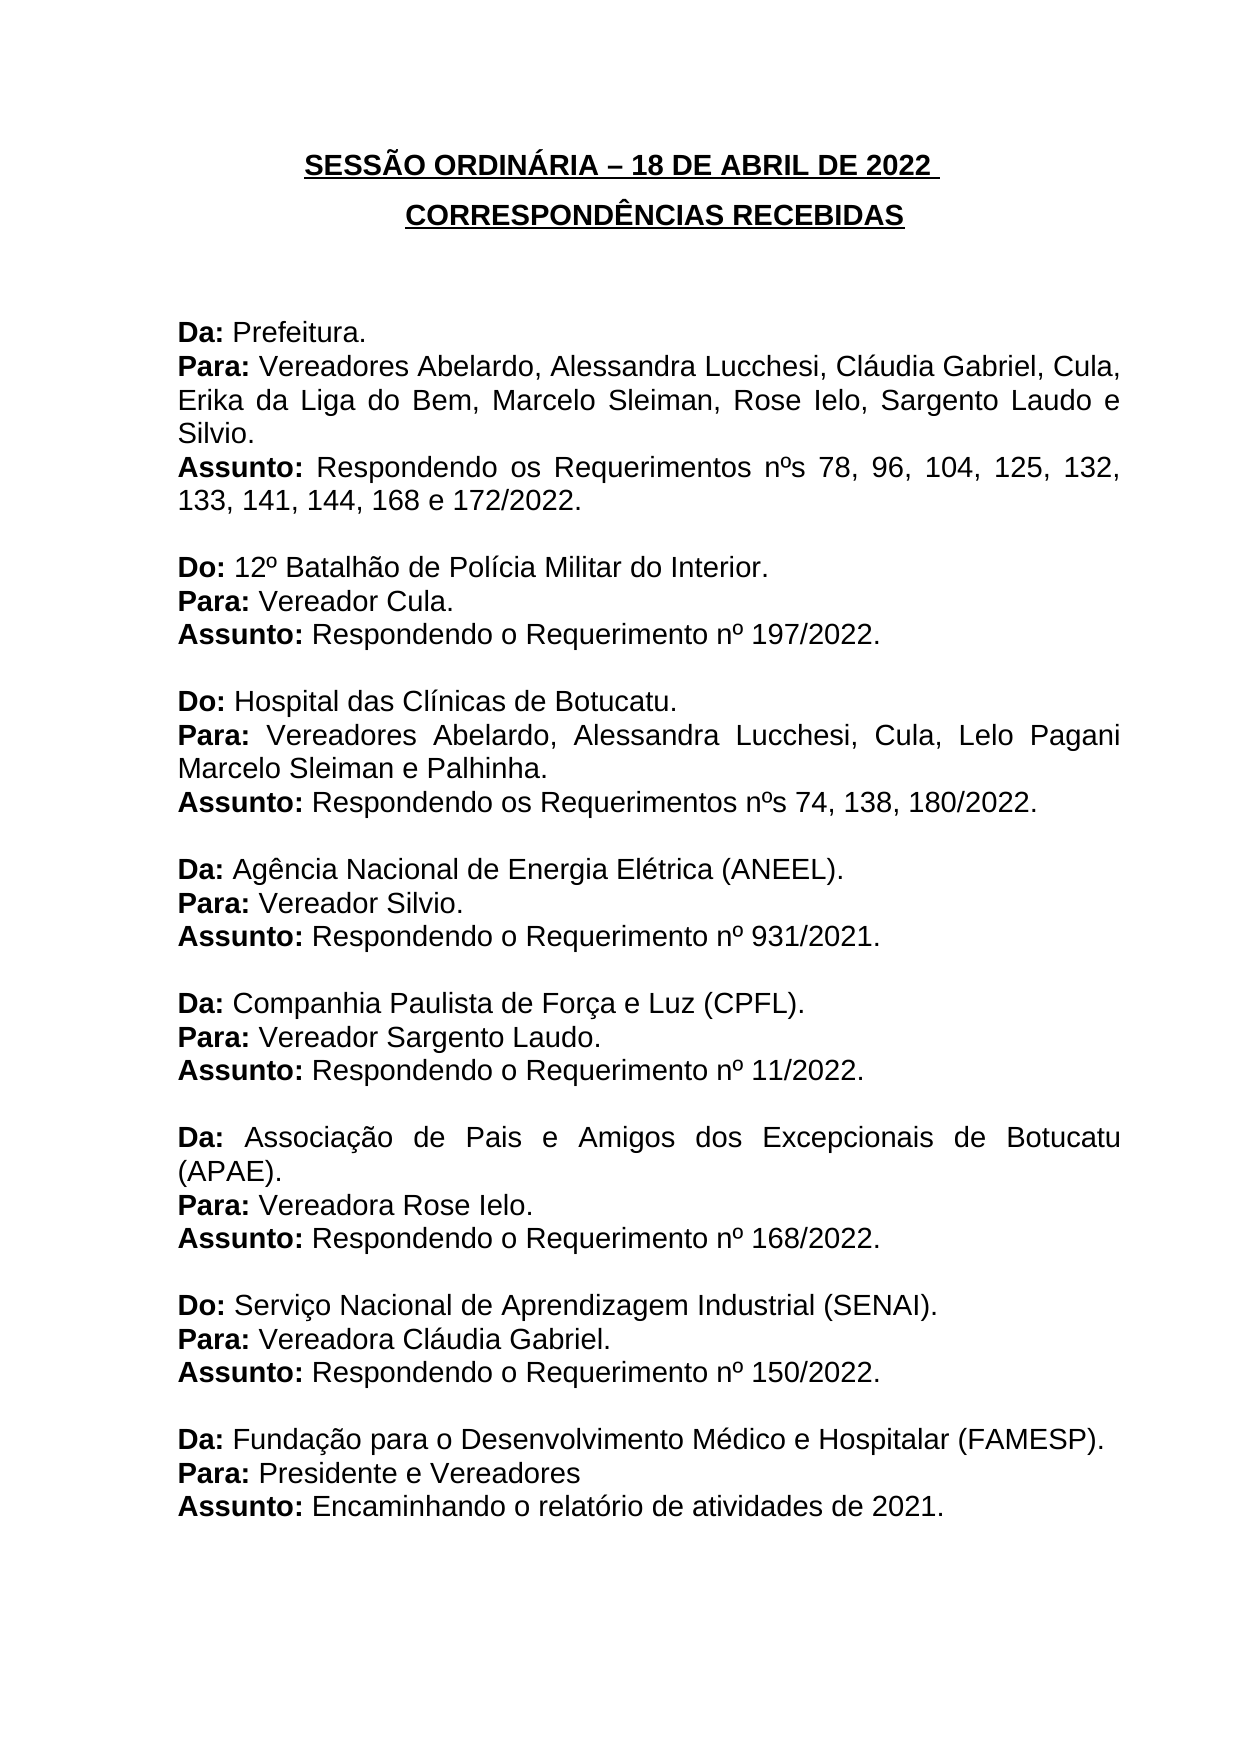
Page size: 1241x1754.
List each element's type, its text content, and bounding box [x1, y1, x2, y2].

text Assunto: Respondendo o Requerimento nº 168/2022. [177, 1221, 1122, 1254]
text Para: Vereadora Rose Ielo. [177, 1187, 1122, 1221]
text Da: Associação de Pais e Amigos dos Excepcionais de Botucatu (APAE). [177, 1120, 1122, 1187]
text Do: 12º Batalhão de Polícia Militar do Interior. [177, 550, 1122, 584]
text CORRESPONDÊNCIAS RECEBIDAS [251, 198, 1058, 232]
text Para: Vereador Silvio. [177, 886, 1122, 919]
text SESSÃO ORDINÁRIA – 18 DE ABRIL DE 2022 [177, 148, 1058, 181]
text Assunto: Respondendo os Requerimentos nºs 74, 138, 180/2022. [177, 785, 1122, 818]
text Assunto: Encaminhando o relatório de atividades de 2021. [177, 1489, 1122, 1523]
text Da: Fundação para o Desenvolvimento Médico e Hospitalar (FAMESP). [177, 1422, 1122, 1456]
text Da: Agência Nacional de Energia Elétrica (ANEEL). [177, 852, 1122, 886]
text Da: Companhia Paulista de Força e Luz (CPFL). [177, 986, 1122, 1020]
text Assunto: Respondendo o Requerimento nº 197/2022. [177, 617, 1122, 651]
text Para: Presidente e Vereadores [177, 1456, 1122, 1489]
text Para: Vereadores Abelardo, Alessandra Lucchesi, Cláudia Gabriel, Cula, Erika da Liga do Bem, Marcelo Sleiman, Rose Ielo, Sargento Laudo e Silvio. [177, 349, 1122, 449]
text Do: Hospital das Clínicas de Botucatu. [177, 684, 1122, 718]
text Assunto: Respondendo os Requerimentos nºs 78, 96, 104, 125, 132, 133, 141, 144, 168 e 172/2022. [177, 449, 1122, 517]
text Do: Serviço Nacional de Aprendizagem Industrial (SENAI). [177, 1288, 1122, 1322]
text Da: Prefeitura. [177, 315, 1122, 349]
text Assunto: Respondendo o Requerimento nº 150/2022. [177, 1355, 1122, 1389]
text Para: Vereadora Cláudia Gabriel. [177, 1322, 1122, 1355]
text Assunto: Respondendo o Requerimento nº 11/2022. [177, 1053, 1122, 1087]
text Para: Vereador Sargento Laudo. [177, 1020, 1122, 1053]
text Assunto: Respondendo o Requerimento nº 931/2021. [177, 919, 1122, 953]
text Para: Vereador Cula. [177, 584, 1122, 617]
text Para: Vereadores Abelardo, Alessandra Lucchesi, Cula, Lelo Pagani Marcelo Sleiman e Palhinha. [177, 718, 1122, 785]
